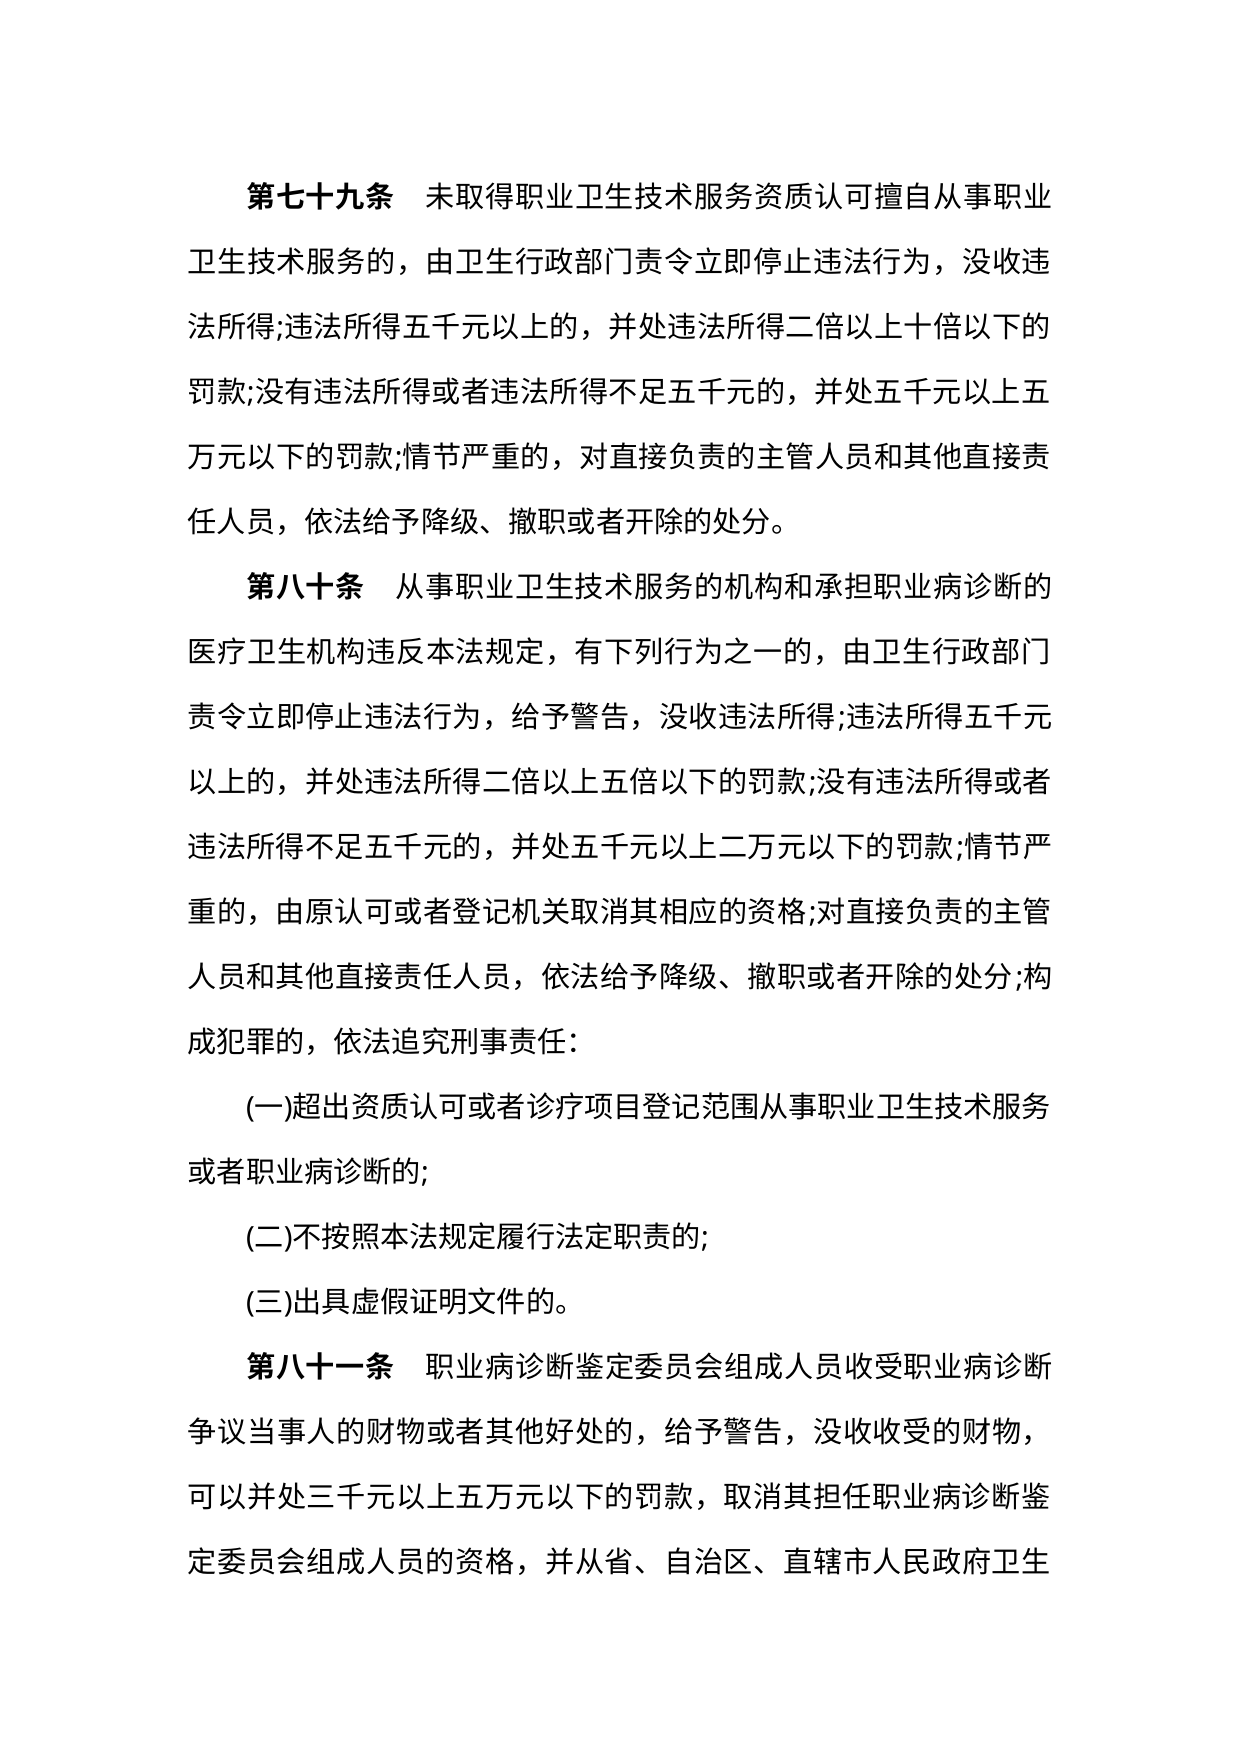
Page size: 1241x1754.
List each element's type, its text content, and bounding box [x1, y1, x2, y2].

text (二)不按照本法规定履行法定职责的; [187, 1202, 1053, 1267]
text (一)超出资质认可或者诊疗项目登记范围从事职业卫生技术服务或者职业病诊断的; [187, 1072, 1053, 1202]
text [187, 1332, 1053, 1592]
text 第七十九条 未取得职业卫生技术服务资质认可擅自从事职业卫生技术服务的，由卫生行政部门责令立即停止违法行为，没收违法所得;违法所得五千元以上的，并处违法所得二倍以上十倍以下的罚款;没有违法所得或者违法所得不足五千元的，并处五千元以上五万元以下的罚款;情节严重的，对直接负责的主管人员和其他直接责任人员，依法给予降级、撤职或者开除的处分。 [187, 162, 1053, 552]
text (三)出具虚假证明文件的。 [187, 1267, 1053, 1332]
text 第八十条 从事职业卫生技术服务的机构和承担职业病诊断的医疗卫生机构违反本法规定，有下列行为之一的，由卫生行政部门责令立即停止违法行为，给予警告，没收违法所得;违法所得五千元以上的，并处违法所得二倍以上五倍以下的罚款;没有违法所得或者违法所得不足五千元的，并处五千元以上二万元以下的罚款;情节严重的，由原认可或者登记机关取消其相应的资格;对直接负责的主管人员和其他直接责任人员，依法给予降级、撤职或者开除的处分;构成犯罪的，依法追究刑事责任： [187, 552, 1053, 1072]
